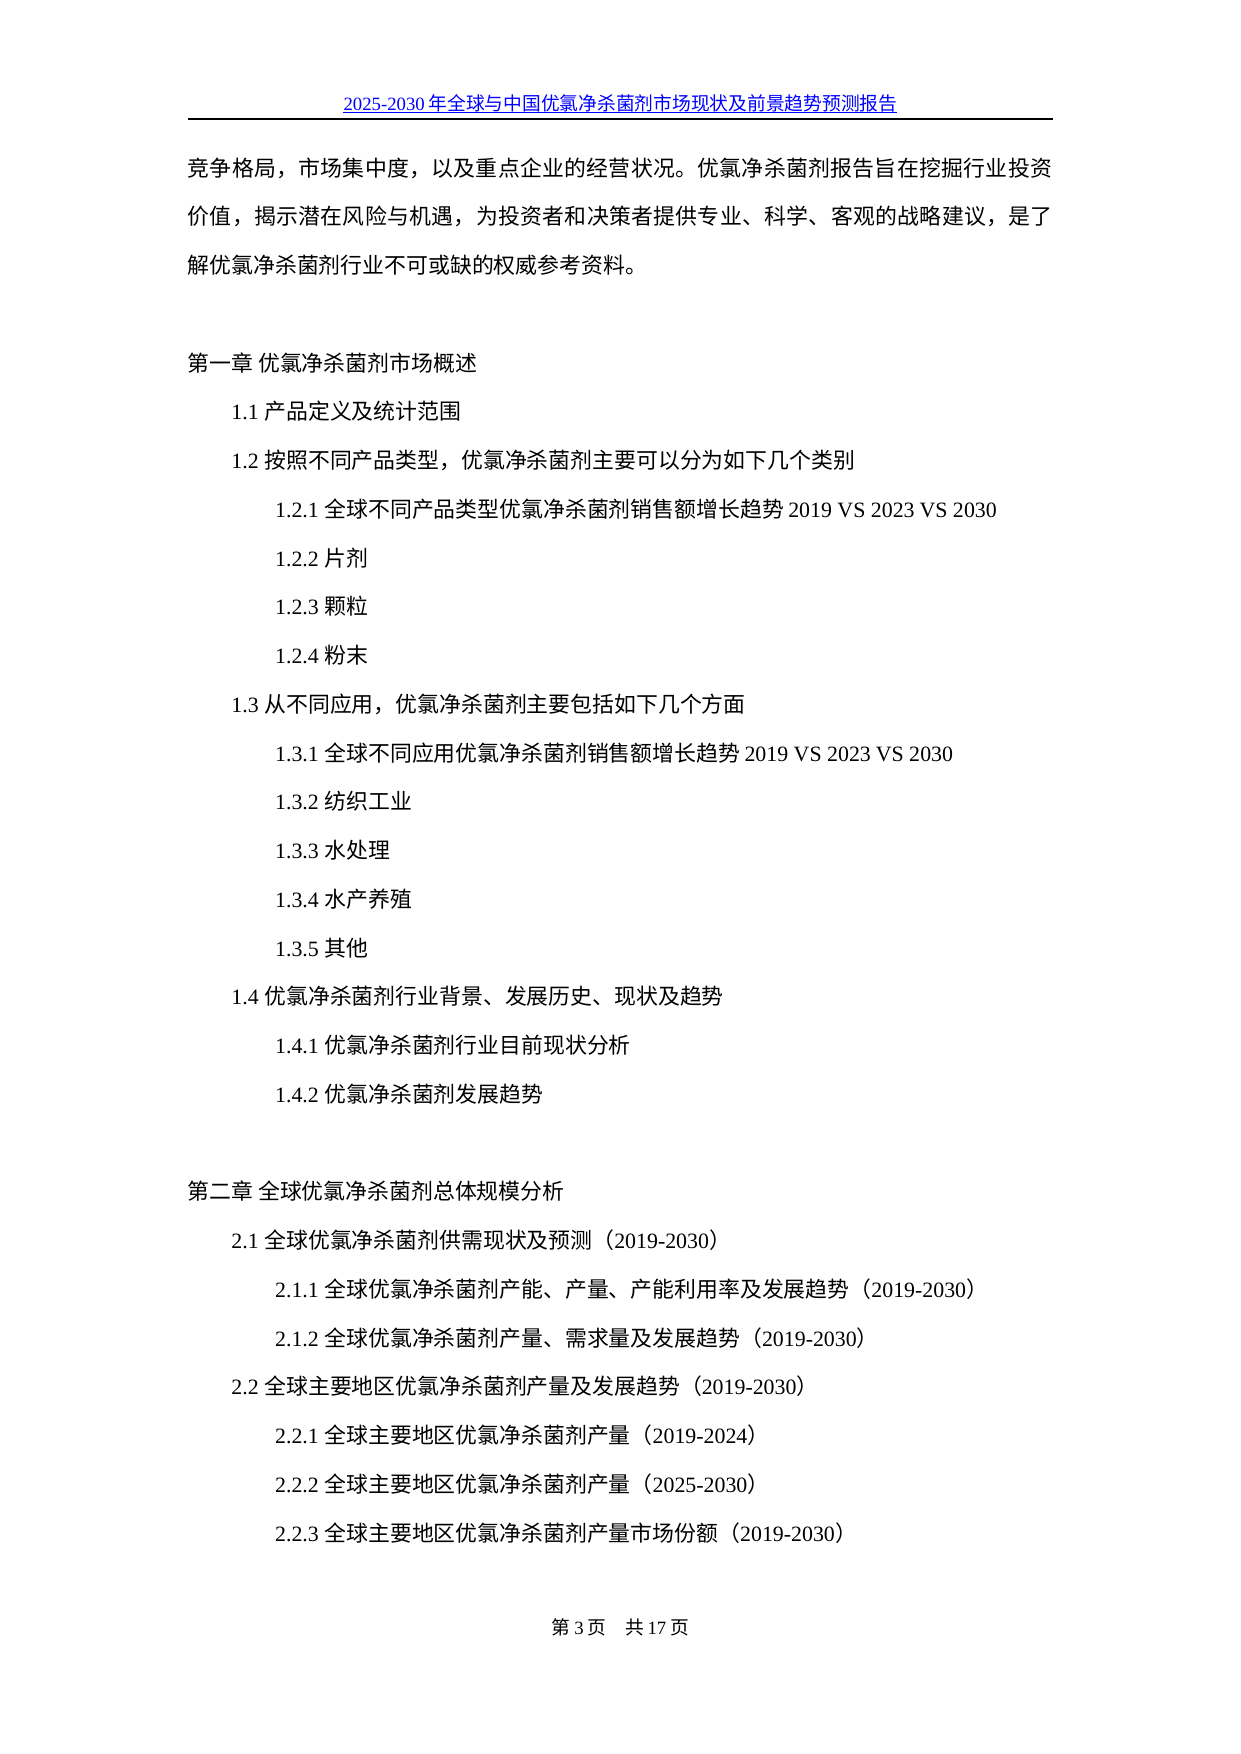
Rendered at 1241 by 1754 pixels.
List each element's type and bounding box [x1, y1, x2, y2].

text [187, 150, 1053, 1548]
